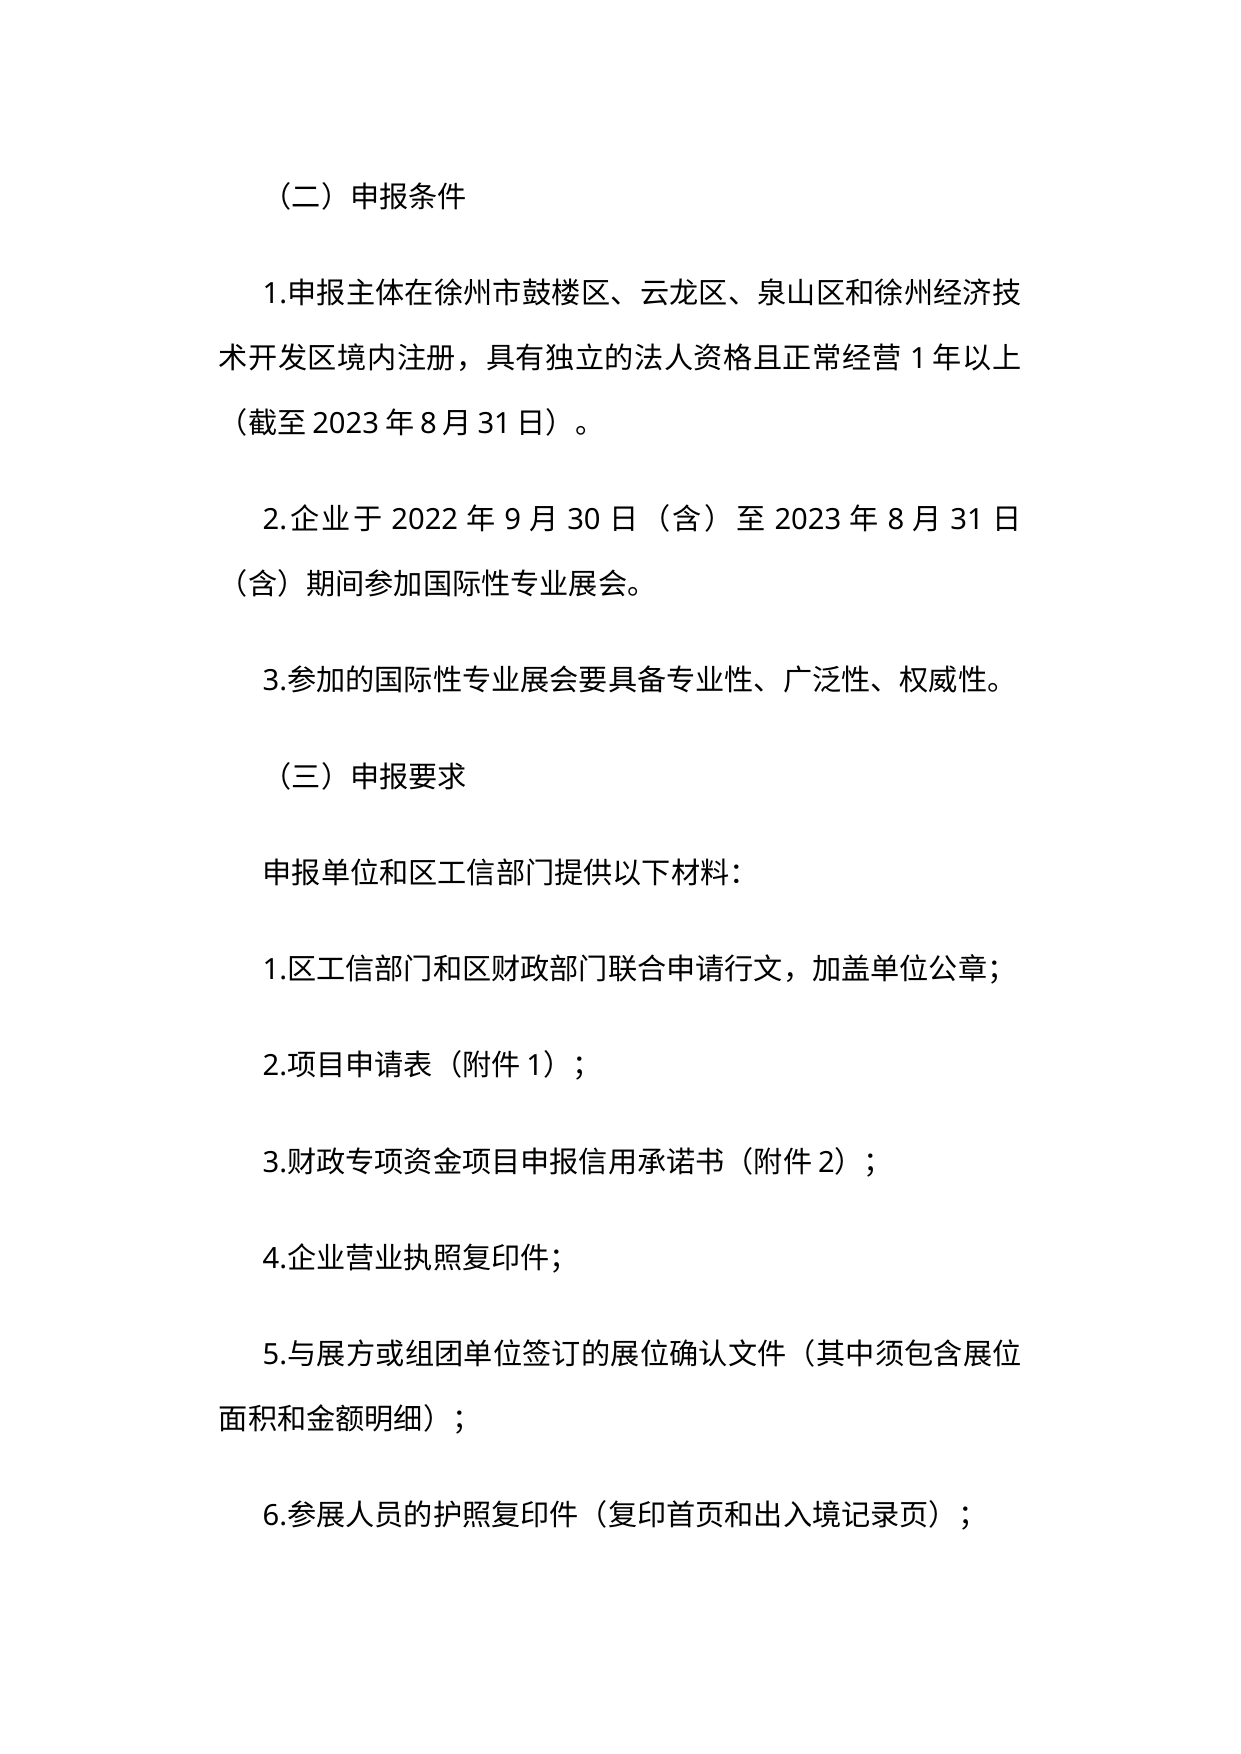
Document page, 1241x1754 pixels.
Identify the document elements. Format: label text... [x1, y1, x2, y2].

text 2.企业于2022年9月30日（含）至2023年8月31日（含）期间参加国际性专业展会。 [219, 484, 1021, 614]
text （二）申报条件 [219, 162, 1021, 227]
text 3.参加的国际性专业展会要具备专业性、广泛性、权威性。 [219, 646, 1021, 711]
text 4.企业营业执照复印件； [219, 1223, 1021, 1288]
text 1.申报主体在徐州市鼓楼区、云龙区、泉山区和徐州经济技术开发区境内注册，具有独立的法人资格且正常经营1年以上（截至2023年8月31日）。 [219, 258, 1021, 453]
text 5.与展方或组团单位签订的展位确认文件（其中须包含展位面积和金额明细）； [219, 1319, 1021, 1449]
text 6.参展人员的护照复印件（复印首页和出入境记录页）； [219, 1481, 1021, 1546]
text （三）申报要求 [219, 742, 1021, 807]
text 3.财政专项资金项目申报信用承诺书（附件2）； [219, 1127, 1021, 1192]
text 1.区工信部门和区财政部门联合申请行文，加盖单位公章； [219, 934, 1021, 999]
text 申报单位和区工信部门提供以下材料： [219, 838, 1021, 903]
text 2.项目申请表（附件1）； [219, 1031, 1021, 1096]
